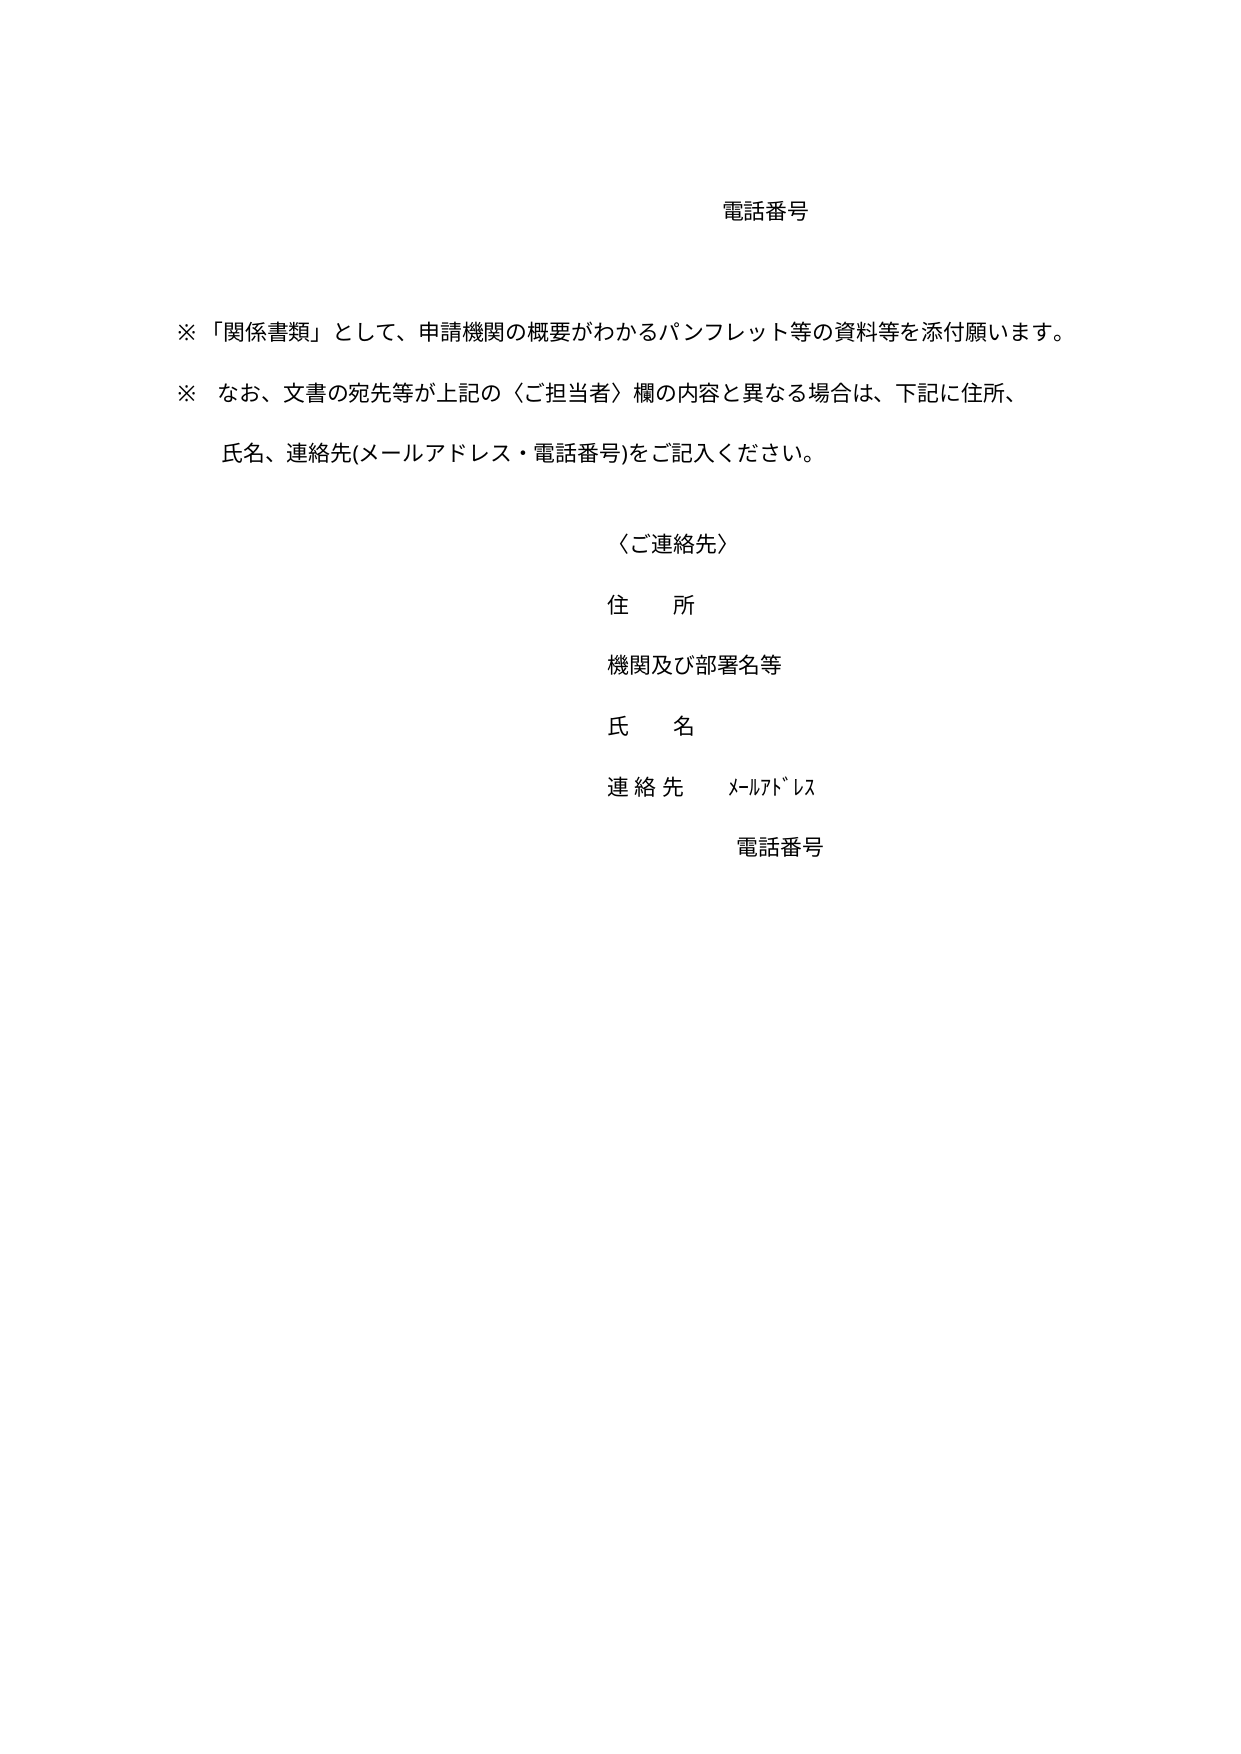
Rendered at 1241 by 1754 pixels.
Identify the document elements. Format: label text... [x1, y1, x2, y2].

text 連絡先 ﾒｰﾙｱﾄﾞﾚｽ [192, 755, 1063, 816]
text 機関及び部署名等 [192, 634, 1063, 695]
text 住 所 [192, 573, 1063, 634]
text 氏 名 [192, 695, 1063, 755]
text 電話番号 [192, 816, 1063, 877]
text 〈ご連絡先〉 [192, 513, 1063, 573]
text 電話番号 [177, 179, 1063, 240]
text ※ なお、文書の宛先等が上記の〈ご担当者〉欄の内容と異なる場合は、下記に住所、 [177, 361, 1063, 422]
text ※ 「関係書類」として、申請機関の概要がわかるパンフレット等の資料等を添付願います。 [177, 301, 1063, 361]
text 氏名、連絡先(メールアドレス・電話番号)をご記入ください。 [199, 422, 1063, 482]
